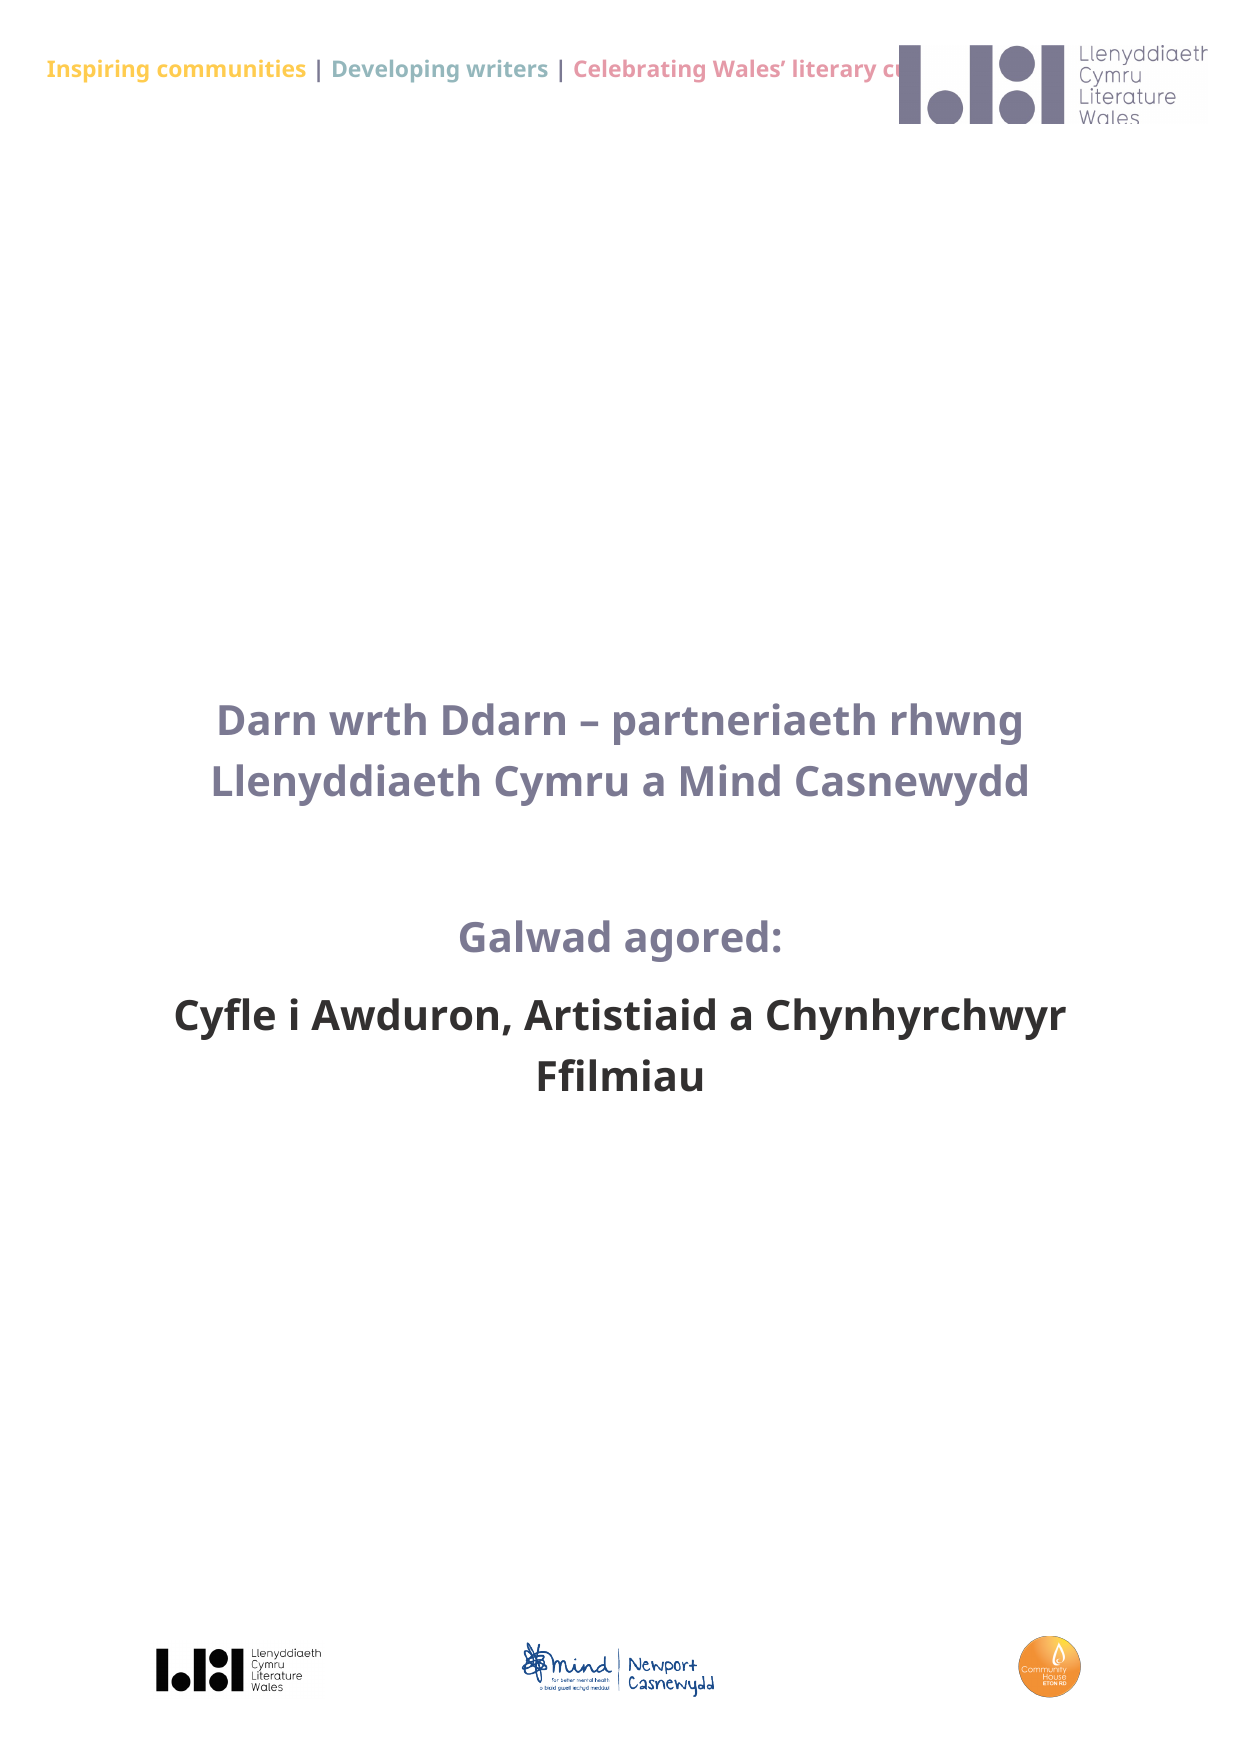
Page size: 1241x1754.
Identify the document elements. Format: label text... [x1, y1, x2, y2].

picture [898, 45, 1208, 124]
text Galwad agored: [150, 908, 1090, 965]
picture [150, 1640, 325, 1699]
text Darn wrth Ddarn – partneriaeth rhwng Llenyddiaeth Cymru a Mind Casnewydd [150, 691, 1090, 809]
picture [521, 1642, 717, 1699]
picture [1008, 1636, 1091, 1699]
text Cyfle i Awduron, Artistiaid a Chynhyrchwyr Ffilmiau [150, 986, 1090, 1104]
